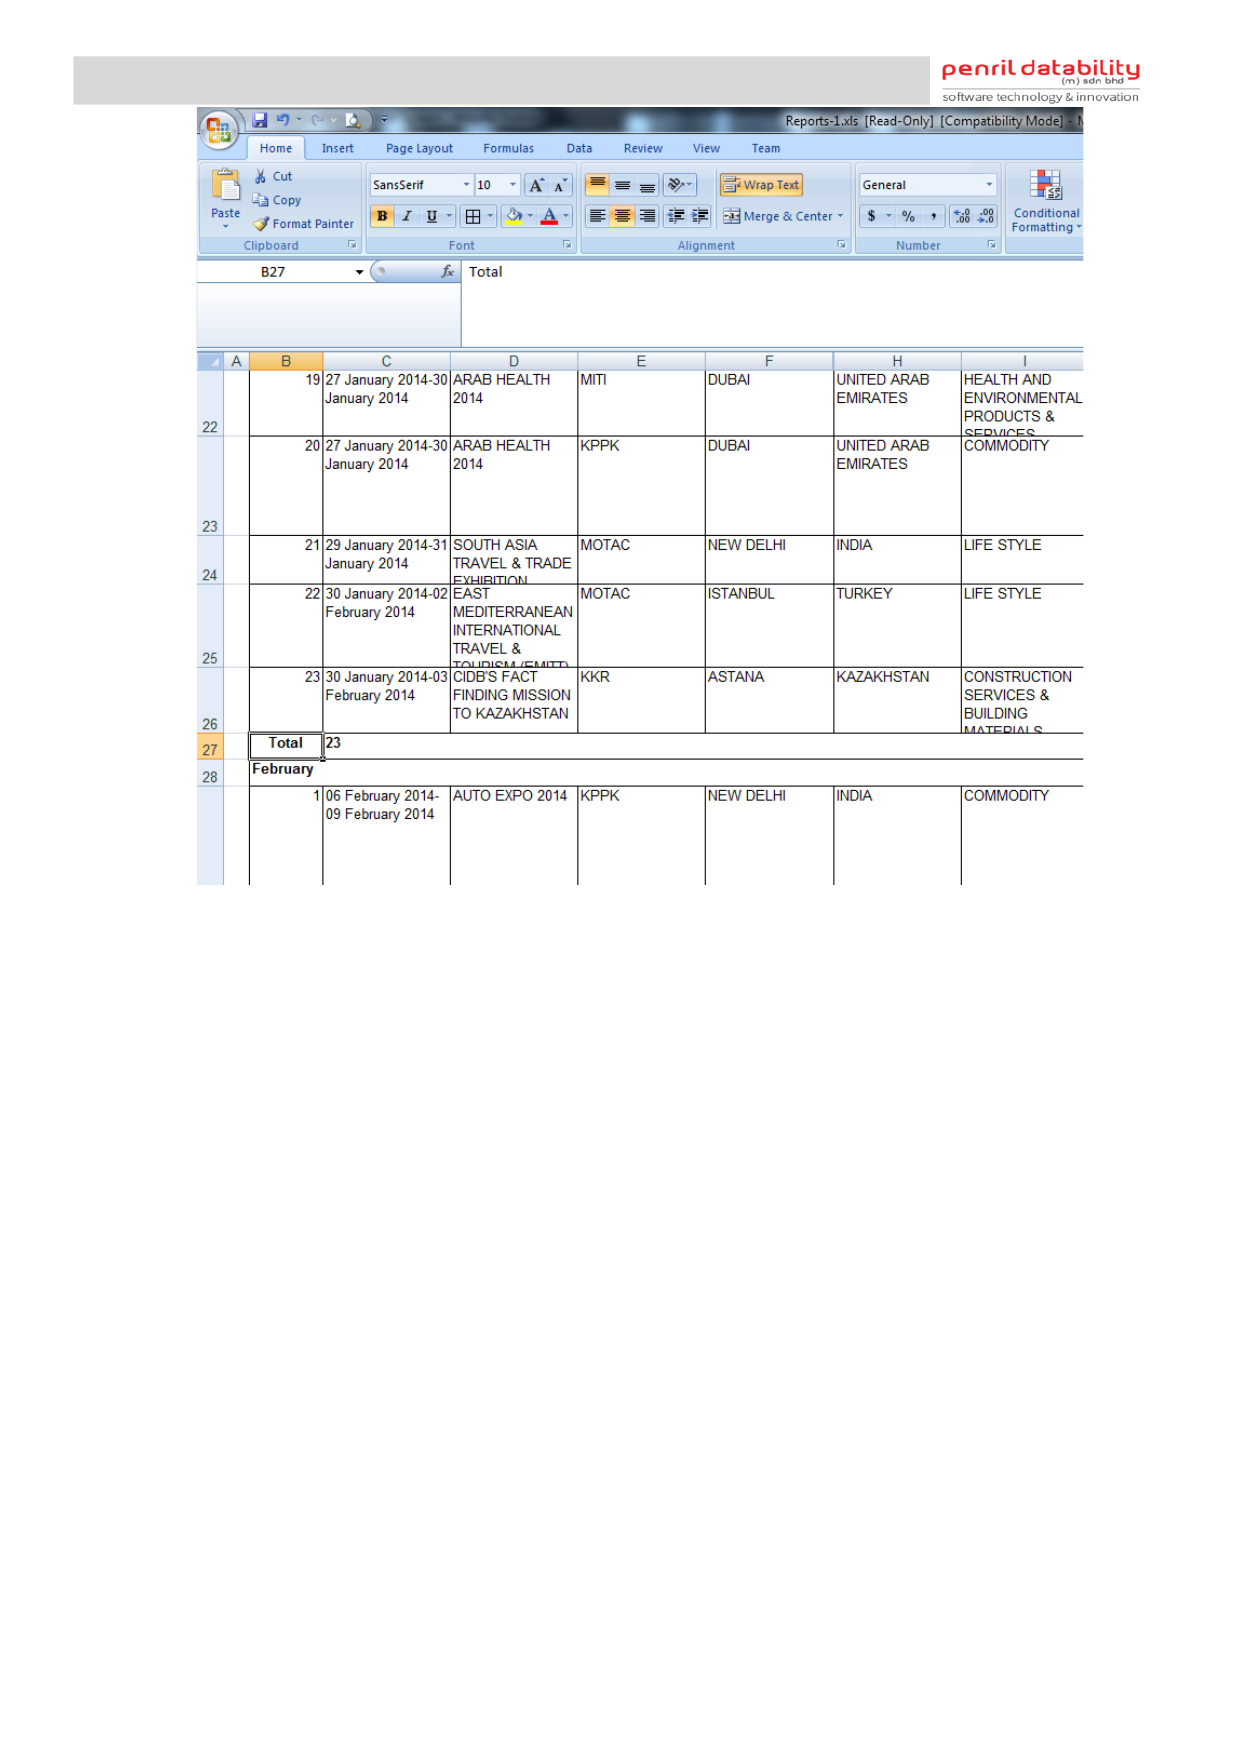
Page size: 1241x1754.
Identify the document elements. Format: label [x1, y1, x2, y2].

picture [196, 51, 1152, 885]
